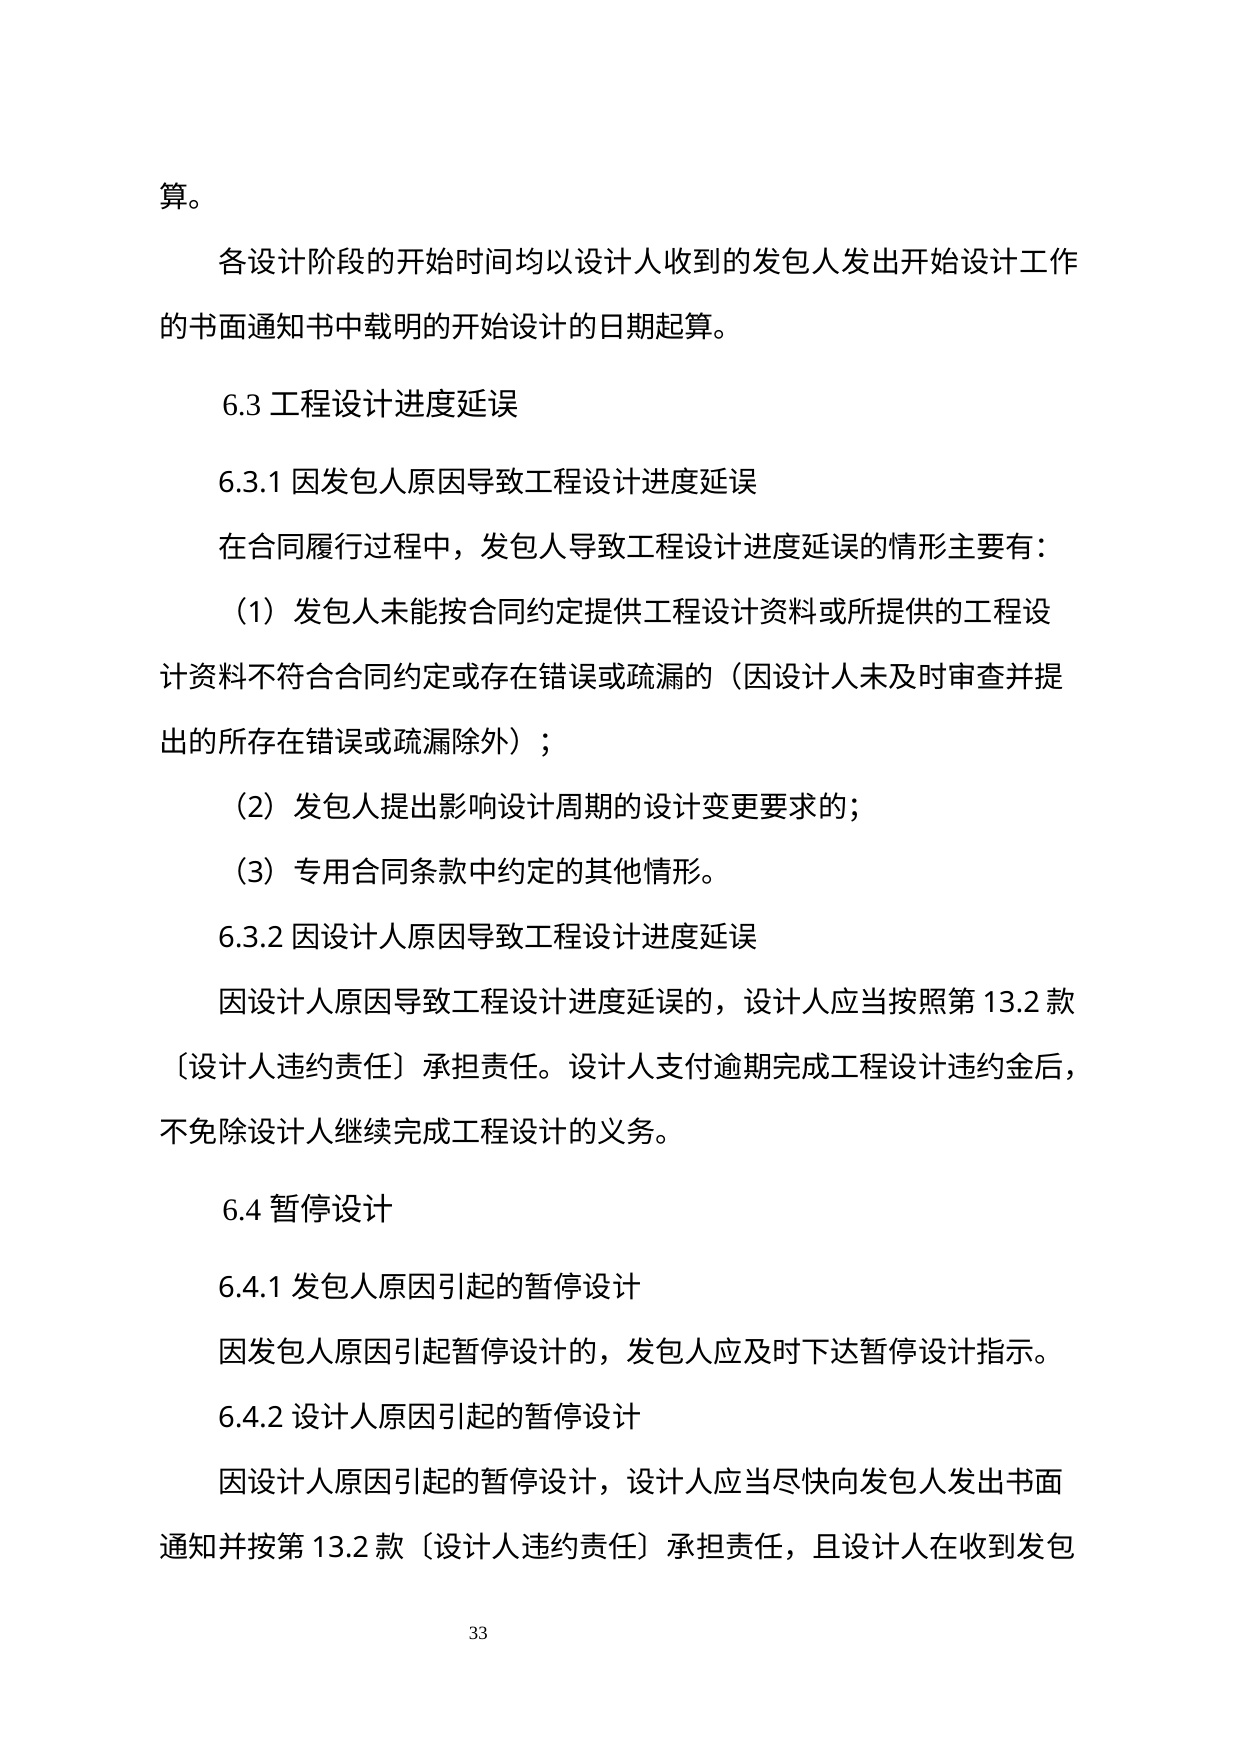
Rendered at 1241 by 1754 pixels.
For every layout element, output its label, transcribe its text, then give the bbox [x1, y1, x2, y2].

text 6.3.1 因发包人原因导致工程设计进度延误 [159, 447, 1078, 512]
subtitle 6.4 暂停设计 [159, 1174, 1078, 1239]
text 6.3.2 因设计人原因导致工程设计进度延误 [159, 902, 1078, 967]
text 在合同履行过程中，发包人导致工程设计进度延误的情形主要有： [159, 512, 1078, 577]
text （1）发包人未能按合同约定提供工程设计资料或所提供的工程设计资料不符合合同约定或存在错误或疏漏的（因设计人未及时审查并提出的所存在错误或疏漏除外）； [159, 577, 1078, 772]
text 6.4.1 发包人原因引起的暂停设计 [159, 1252, 1078, 1317]
text 6.4.2 设计人原因引起的暂停设计 [159, 1382, 1078, 1447]
text 因发包人原因引起暂停设计的，发包人应及时下达暂停设计指示。 [159, 1317, 1078, 1382]
text （3）专用合同条款中约定的其他情形。 [159, 837, 1078, 902]
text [159, 1447, 1078, 1577]
text 各设计阶段的开始时间均以设计人收到的发包人发出开始设计工作的书面通知书中载明的开始设计的日期起算。 [159, 227, 1078, 357]
text 因设计人原因导致工程设计进度延误的，设计人应当按照第13.2款〔设计人违约责任〕承担责任。设计人支付逾期完成工程设计违约金后，不免除设计人继续完成工程设计的义务。 [159, 967, 1078, 1162]
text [159, 162, 1078, 227]
text （2）发包人提出影响设计周期的设计变更要求的； [159, 772, 1078, 837]
subtitle 6.3 工程设计进度延误 [159, 369, 1078, 434]
